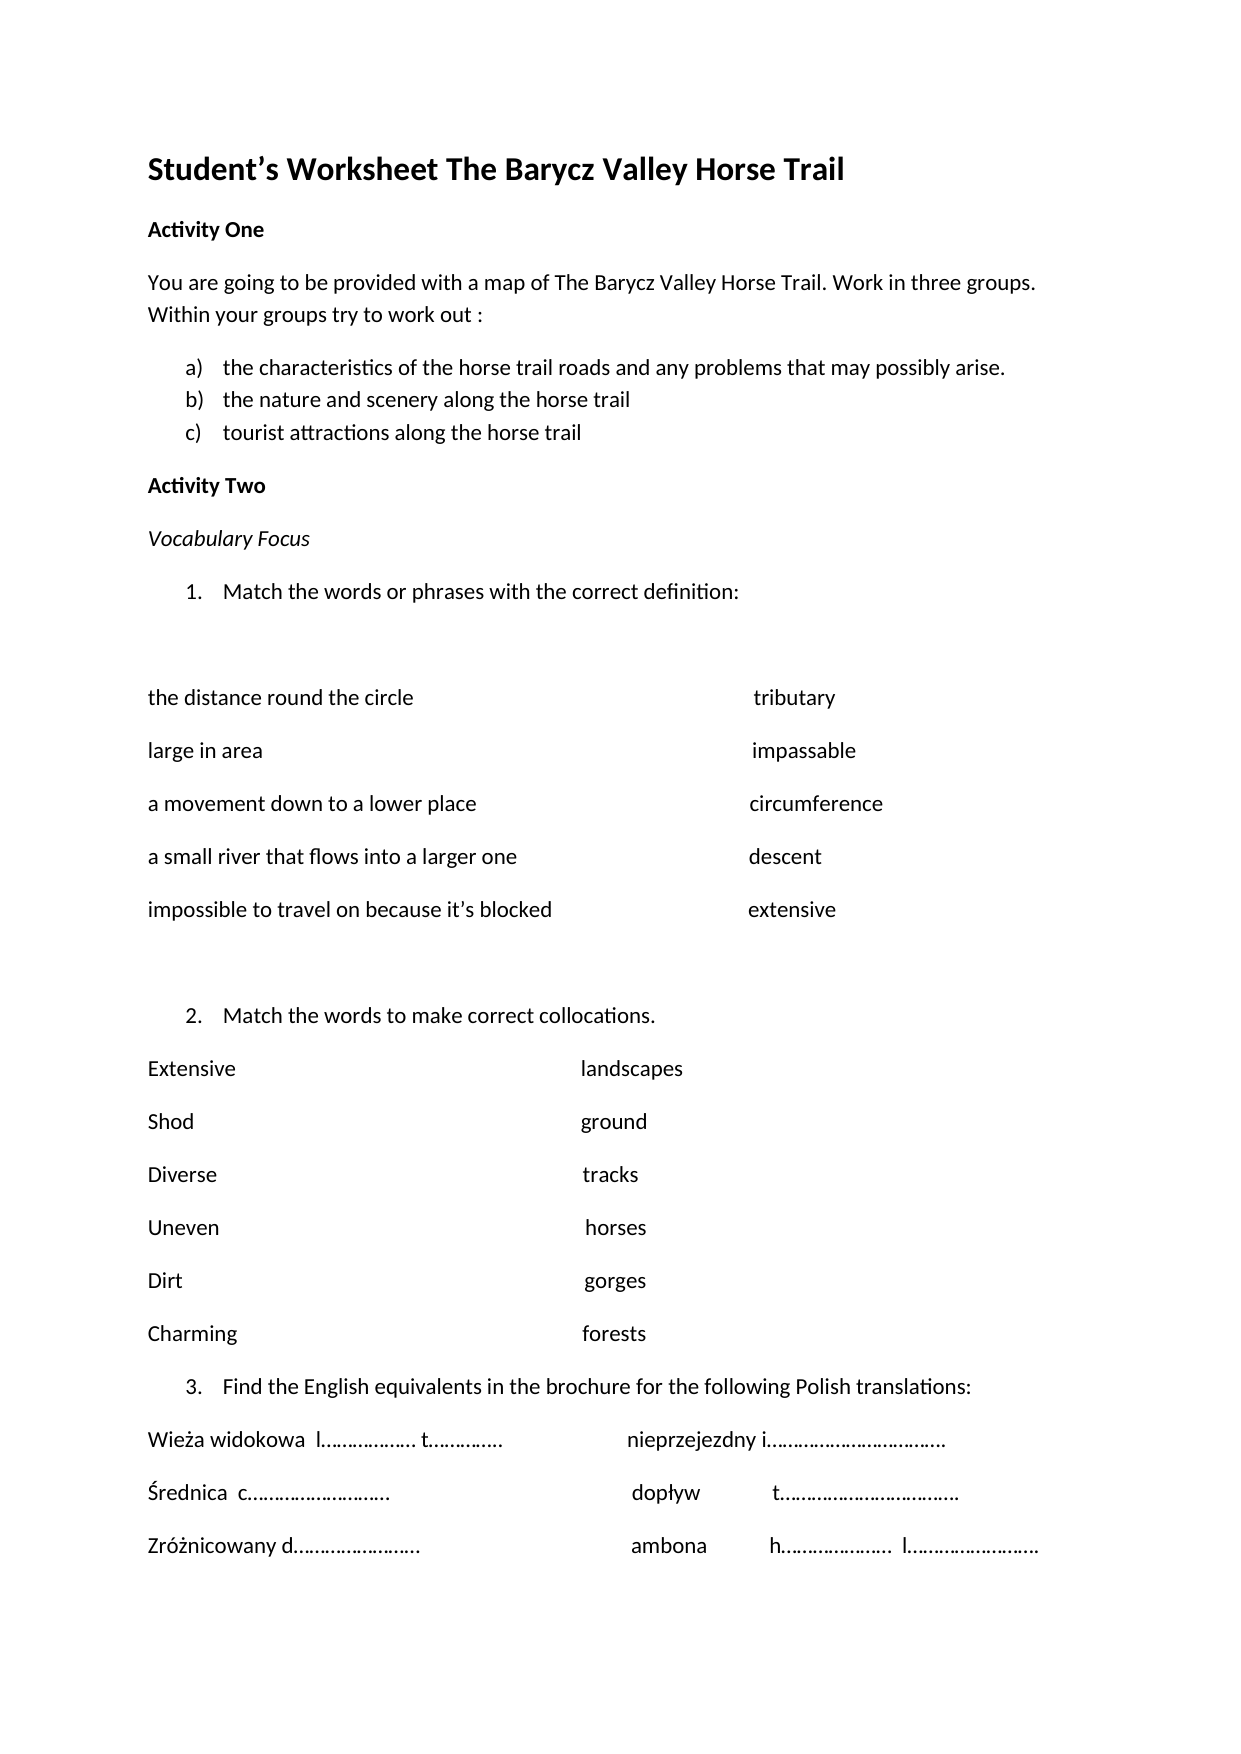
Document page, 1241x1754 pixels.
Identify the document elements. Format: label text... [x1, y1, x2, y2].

list Match the words to make correct collocations. [185, 1001, 1093, 1029]
text Wieża widokowa l……………… t………….. nieprzejezdny i……………………………. [148, 1425, 1093, 1453]
list Find the English equivalents in the brochure for the following Polish translations: [185, 1372, 1093, 1400]
text large in area impassable [148, 736, 1093, 764]
text a movement down to a lower place circumference [148, 789, 1093, 817]
text Vocabulary Focus [148, 524, 1093, 552]
text Dirt gorges [148, 1266, 1093, 1294]
text Średnica c……………………… dopływ t……………………………. [148, 1478, 1093, 1506]
text Activity Two [148, 471, 1093, 499]
text Shod ground [148, 1107, 1093, 1135]
text a small river that flows into a larger one descent [148, 842, 1093, 870]
list the characteristics of the horse trail roads and any problems that may possibly arise. [185, 353, 1093, 381]
text Diverse tracks [148, 1160, 1093, 1188]
text You are going to be provided with a map of The Barycz Valley Horse Trail. Work in three groups. Within your groups try to work out : [148, 268, 1093, 328]
text Extensive landscapes [148, 1054, 1093, 1082]
text Charming forests [148, 1319, 1093, 1347]
list the nature and scenery along the horse trail [185, 386, 1093, 414]
text Student’s Worksheet The Barycz Valley Horse Trail [148, 148, 1093, 188]
text the distance round the circle tributary [148, 683, 1093, 711]
text Zróżnicowany d…………………… ambona h………………… l……………………. [148, 1531, 1093, 1559]
list Match the words or phrases with the correct definition: [185, 577, 1093, 605]
text Uneven horses [148, 1213, 1093, 1241]
list tourist attractions along the horse trail [185, 418, 1093, 446]
text impossible to travel on because it’s blocked extensive [148, 895, 1093, 923]
text Activity One [148, 215, 1093, 243]
